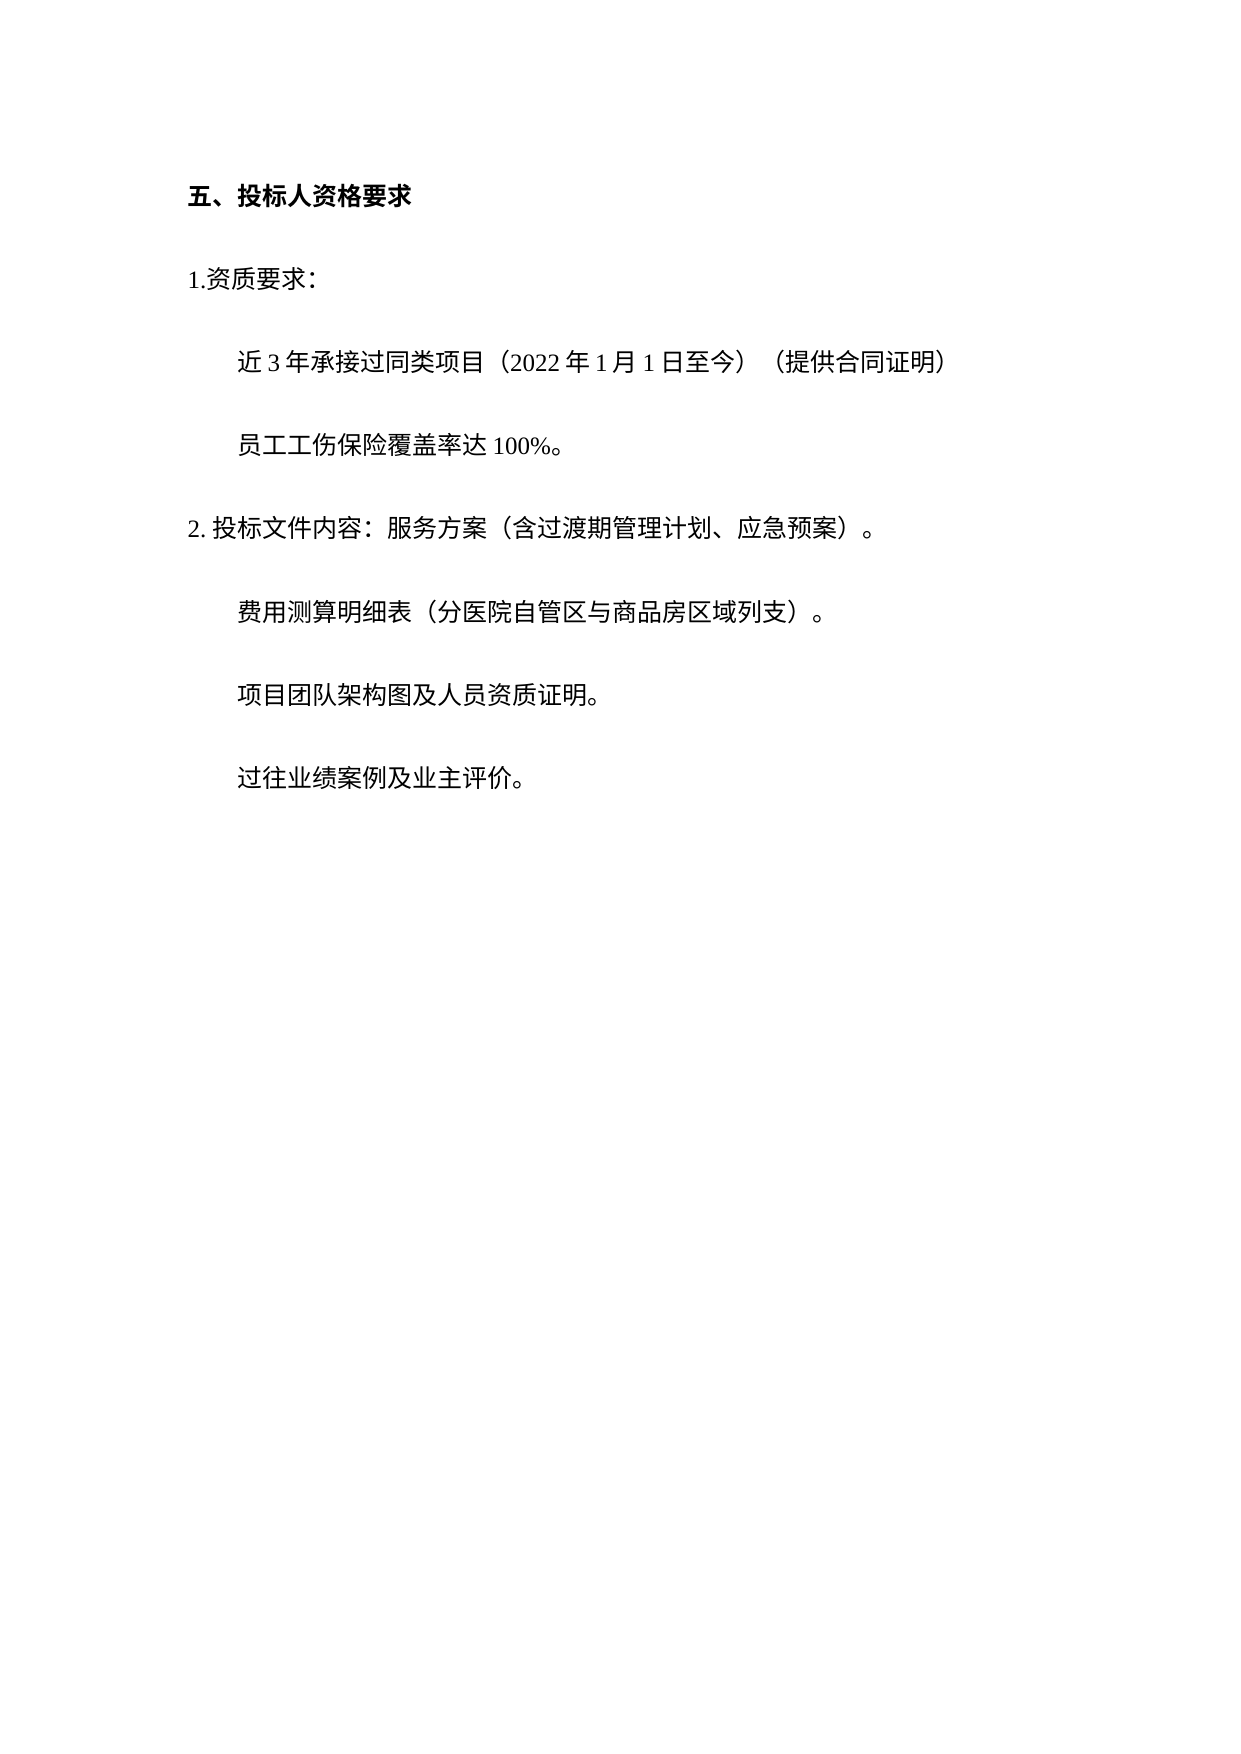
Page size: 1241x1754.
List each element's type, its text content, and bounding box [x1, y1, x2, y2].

text 项目团队架构图及人员资质证明。 [187, 661, 1053, 726]
text 过往业绩案例及业主评价。 [187, 744, 1053, 809]
text 2. 投标文件内容：服务方案（含过渡期管理计划、应急预案）。 [187, 494, 1053, 559]
text 近3年承接过同类项目（2022年1月1日至今）（提供合同证明） [187, 328, 1053, 393]
text 员工工伤保险覆盖率达100%。 [187, 411, 1053, 476]
text 费用测算明细表（分医院自管区与商品房区域列支）。 [187, 578, 1053, 643]
text 五、投标人资格要求 [187, 162, 1053, 227]
text 1.资质要求： [187, 245, 1053, 310]
